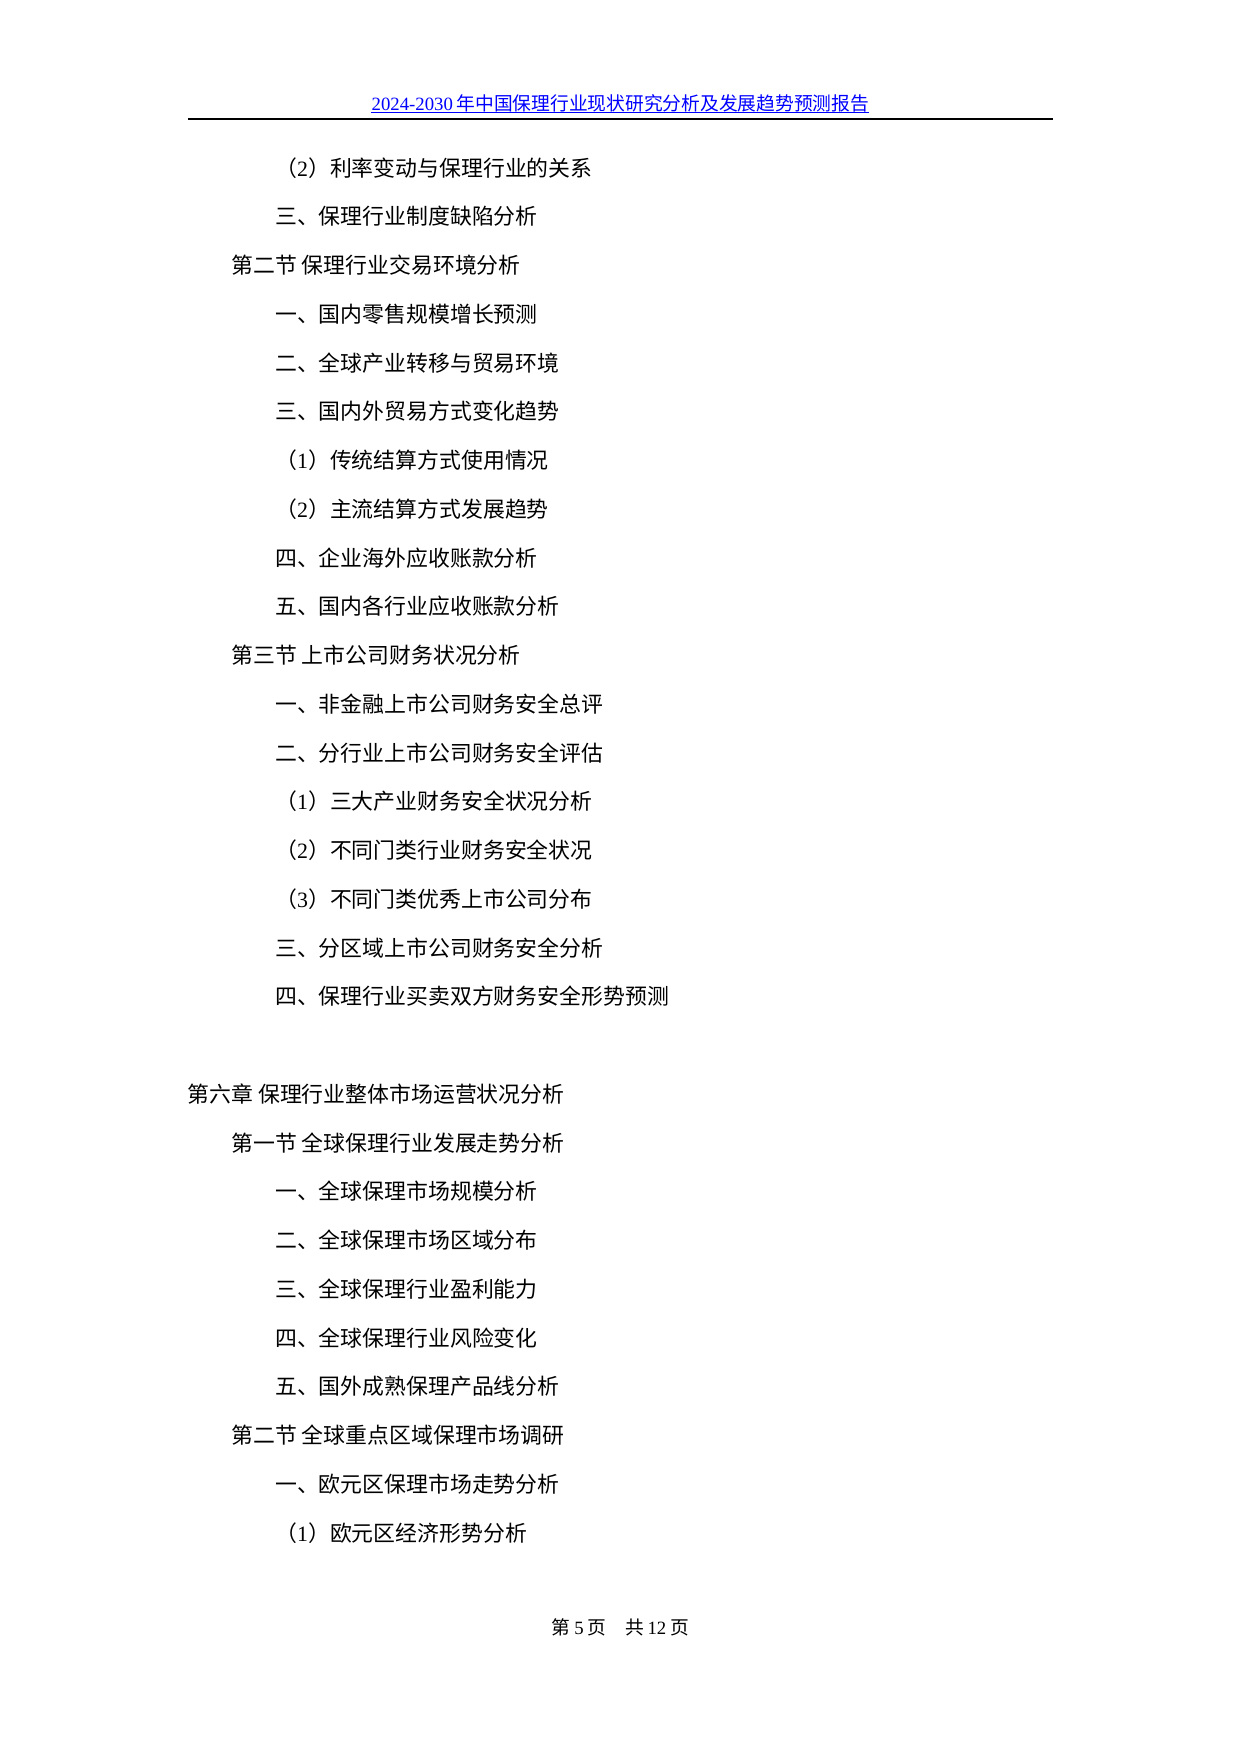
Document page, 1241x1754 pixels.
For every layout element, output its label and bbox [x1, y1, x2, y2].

text [187, 150, 1053, 1548]
